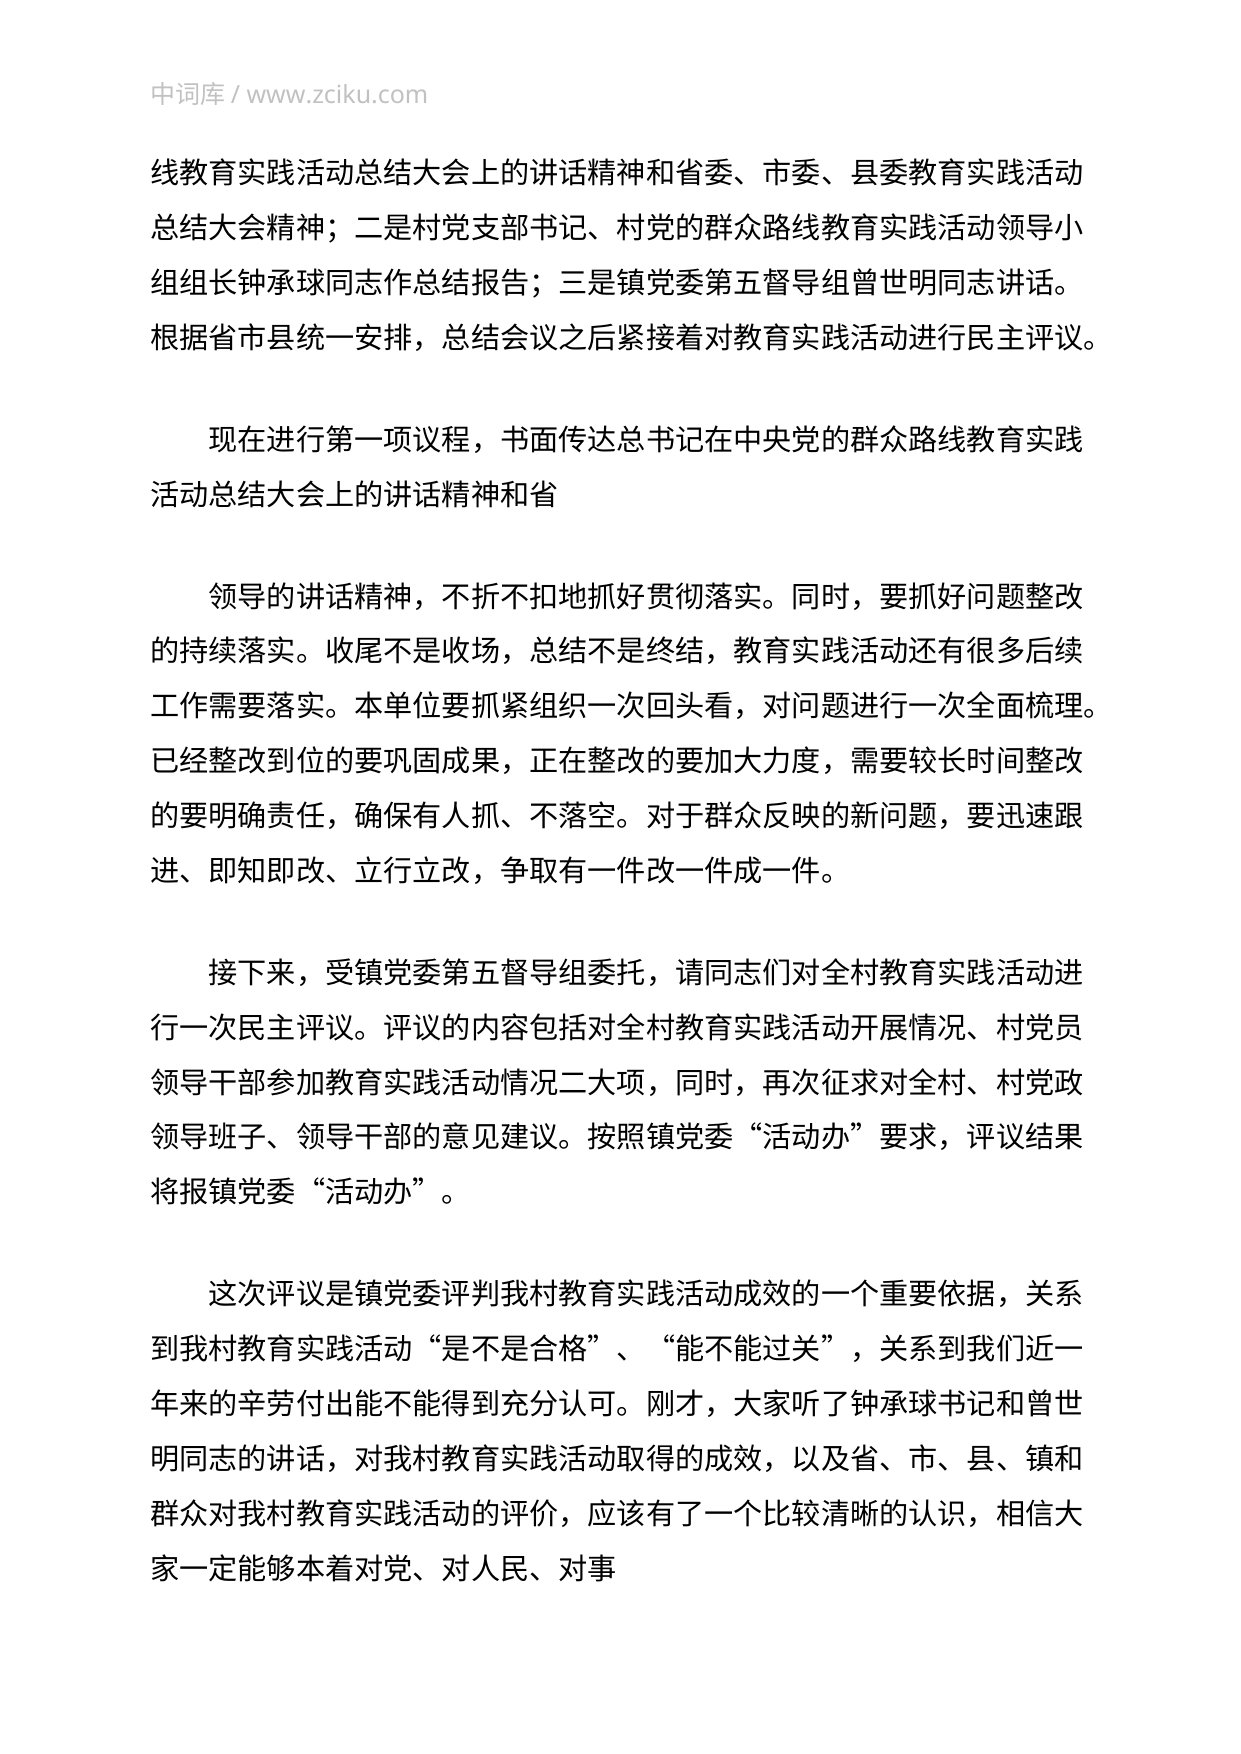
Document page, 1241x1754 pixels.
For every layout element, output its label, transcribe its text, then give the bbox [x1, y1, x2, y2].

text 现在进行第一项议程，书面传达总书记在中央党的群众路线教育实践活动总结大会上的讲话精神和省 [150, 416, 1090, 514]
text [150, 150, 1090, 357]
text 这次评议是镇党委评判我村教育实践活动成效的一个重要依据，关系到我村教育实践活动“是不是合格”、“能不能过关”，关系到我们近一年来的辛劳付出能不能得到充分认可。刚才，大家听了钟承球书记和曾世明同志的讲话，对我村教育实践活动取得的成效，以及省、市、县、镇和群众对我村教育实践活动的评价，应该有了一个比较清晰的认识，相信大家一定能够本着对党、对人民、对事 [150, 1271, 1090, 1587]
text 领导的讲话精神，不折不扣地抓好贯彻落实。同时，要抓好问题整改的持续落实。收尾不是收场，总结不是终结，教育实践活动还有很多后续工作需要落实。本单位要抓紧组织一次回头看，对问题进行一次全面梳理。已经整改到位的要巩固成果，正在整改的要加大力度，需要较长时间整改的要明确责任，确保有人抓、不落空。对于群众反映的新问题，要迅速跟进、即知即改、立行立改，争取有一件改一件成一件。 [150, 573, 1090, 890]
text 接下来，受镇党委第五督导组委托，请同志们对全村教育实践活动进行一次民主评议。评议的内容包括对全村教育实践活动开展情况、村党员领导干部参加教育实践活动情况二大项，同时，再次征求对全村、村党政领导班子、领导干部的意见建议。按照镇党委“活动办”要求，评议结果将报镇党委“活动办”。 [150, 949, 1090, 1211]
